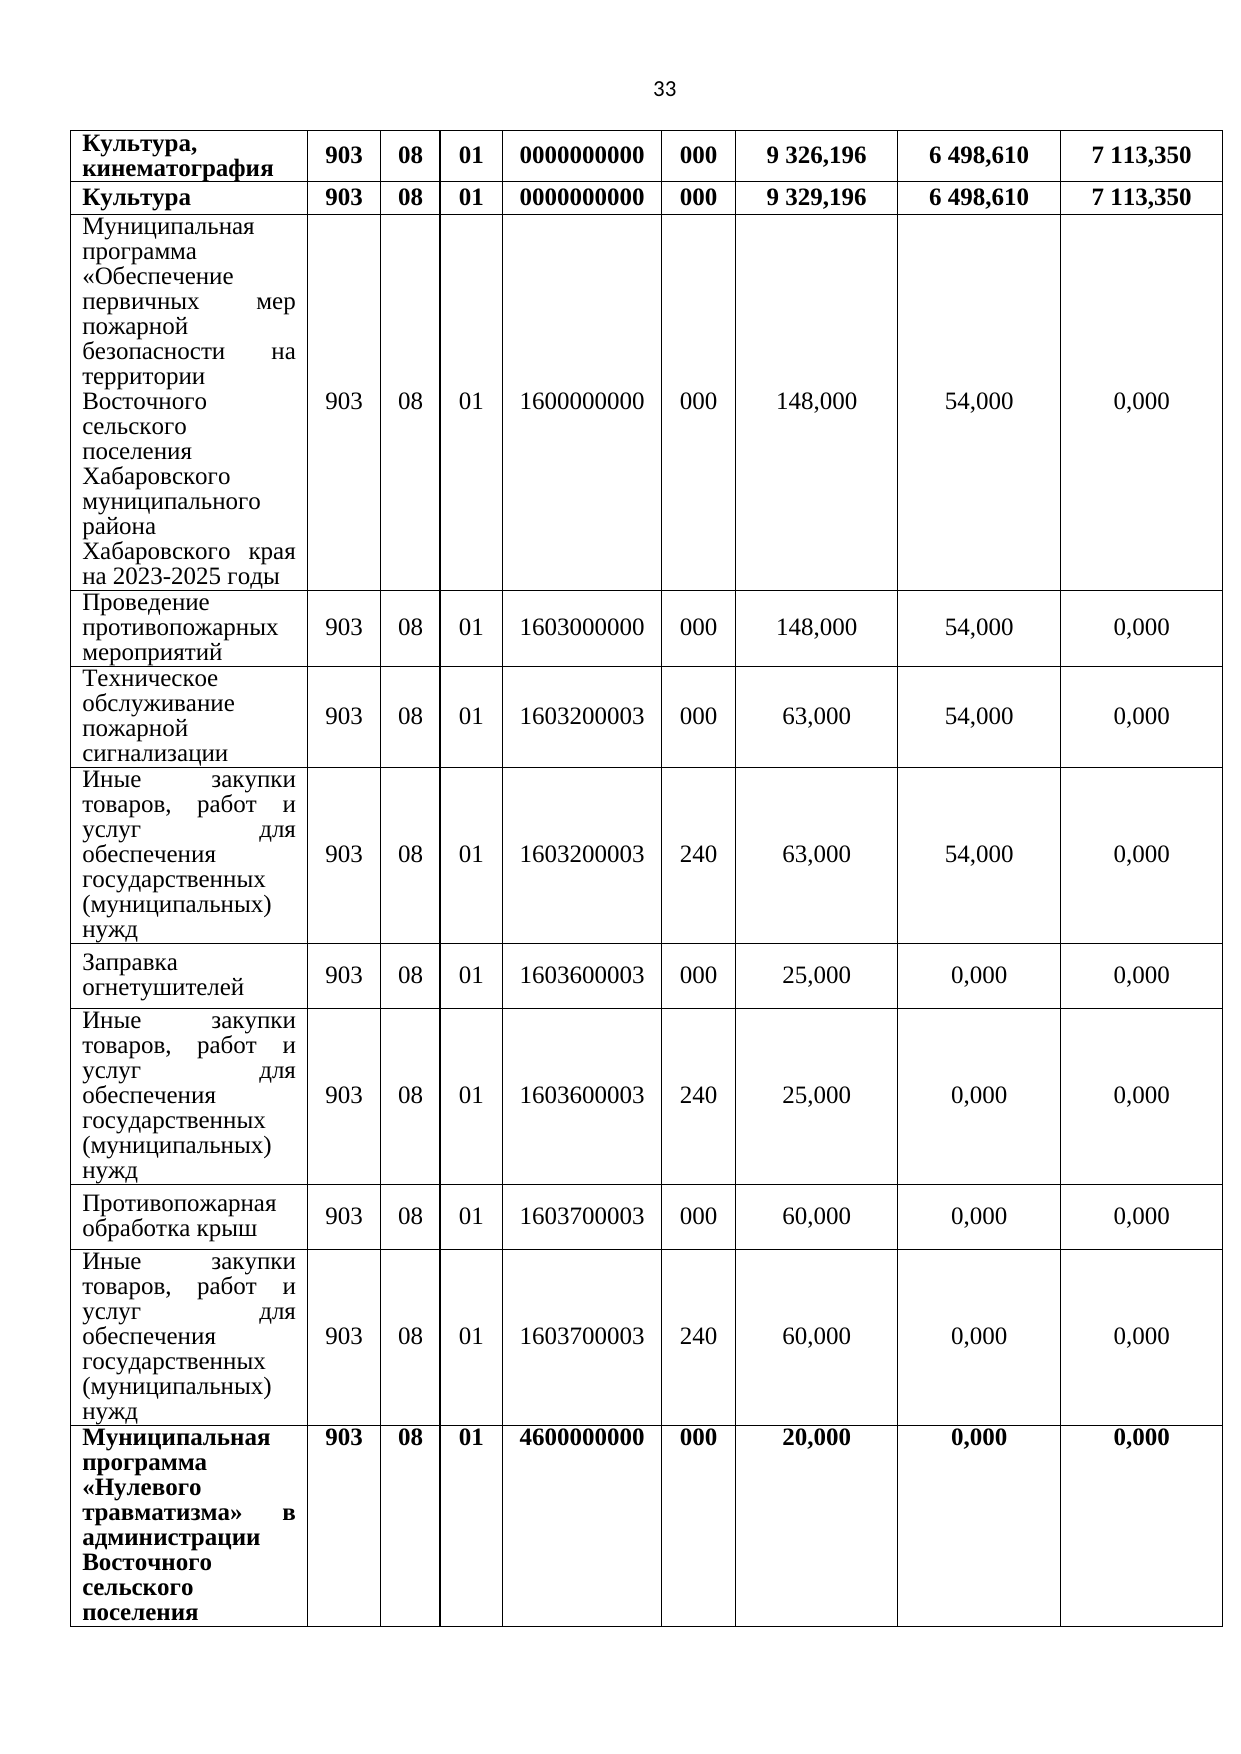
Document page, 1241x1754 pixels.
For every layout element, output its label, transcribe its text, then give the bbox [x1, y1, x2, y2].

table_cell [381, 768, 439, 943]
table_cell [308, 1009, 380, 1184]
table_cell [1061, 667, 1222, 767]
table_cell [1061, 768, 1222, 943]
table_cell Муниципальная программа «Обеспечение первичных мер пожарной безопасности на территории Восточного сельского поселения Хабаровского муниципального района Хабаровского края на 2023-2025 годы [71, 215, 307, 589]
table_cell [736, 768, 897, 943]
table_cell 903 [308, 591, 380, 666]
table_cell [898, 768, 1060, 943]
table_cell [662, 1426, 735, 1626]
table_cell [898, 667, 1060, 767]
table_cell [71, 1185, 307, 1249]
table_cell 0,000 [1061, 591, 1222, 666]
table_cell 148,000 [736, 215, 897, 589]
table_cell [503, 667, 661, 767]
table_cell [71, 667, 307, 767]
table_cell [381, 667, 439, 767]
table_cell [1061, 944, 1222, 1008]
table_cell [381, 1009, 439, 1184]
table_cell 000 [662, 131, 735, 181]
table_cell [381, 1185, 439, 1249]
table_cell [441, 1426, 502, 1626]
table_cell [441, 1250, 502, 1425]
table_cell 0000000000 [503, 182, 661, 213]
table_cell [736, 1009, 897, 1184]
table_cell 6 498,610 [898, 182, 1060, 213]
table_cell 0000000000 [503, 131, 661, 181]
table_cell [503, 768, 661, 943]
table_cell 08 [381, 215, 439, 589]
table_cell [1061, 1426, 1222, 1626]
table_cell 7 113,350 [1061, 131, 1222, 181]
table_cell Культура, кинематография [71, 131, 307, 181]
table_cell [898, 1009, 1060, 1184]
table_cell 08 [381, 182, 439, 213]
table_cell 0,000 [1061, 215, 1222, 589]
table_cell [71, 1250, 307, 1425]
table_cell 01 [441, 182, 502, 213]
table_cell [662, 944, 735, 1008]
table_cell Проведение противопожарных мероприятий [71, 591, 307, 666]
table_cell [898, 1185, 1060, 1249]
table_cell 9 329,196 [736, 182, 897, 213]
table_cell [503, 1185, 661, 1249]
table_cell 08 [381, 591, 439, 666]
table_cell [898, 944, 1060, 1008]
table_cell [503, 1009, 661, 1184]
table_cell 9 326,196 [736, 131, 897, 181]
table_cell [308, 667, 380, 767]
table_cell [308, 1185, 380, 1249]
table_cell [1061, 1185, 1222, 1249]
table_cell 903 [308, 215, 380, 589]
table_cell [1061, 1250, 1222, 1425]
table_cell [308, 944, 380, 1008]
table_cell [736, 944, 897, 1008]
table_cell 08 [381, 131, 439, 181]
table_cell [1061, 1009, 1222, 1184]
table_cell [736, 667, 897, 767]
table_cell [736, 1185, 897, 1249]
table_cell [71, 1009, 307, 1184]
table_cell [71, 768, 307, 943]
table_cell 54,000 [898, 215, 1060, 589]
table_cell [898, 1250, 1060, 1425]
table_cell 1603000000 [503, 591, 661, 666]
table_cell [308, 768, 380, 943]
table_cell 148,000 [736, 591, 897, 666]
table_cell Культура [71, 182, 307, 213]
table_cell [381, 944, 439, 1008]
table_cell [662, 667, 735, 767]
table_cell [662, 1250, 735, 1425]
table_cell 000 [662, 215, 735, 589]
table_cell 01 [441, 215, 502, 589]
table_cell 1600000000 [503, 215, 661, 589]
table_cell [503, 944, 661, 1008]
table_cell 01 [441, 591, 502, 666]
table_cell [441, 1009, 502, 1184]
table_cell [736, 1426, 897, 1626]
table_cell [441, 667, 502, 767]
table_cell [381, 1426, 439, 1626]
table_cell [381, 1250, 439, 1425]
table_cell 7 113,350 [1061, 182, 1222, 213]
table_cell 01 [441, 131, 502, 181]
table_cell 000 [662, 591, 735, 666]
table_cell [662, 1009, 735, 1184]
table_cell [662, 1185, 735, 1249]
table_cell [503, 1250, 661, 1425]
table_cell 000 [662, 182, 735, 213]
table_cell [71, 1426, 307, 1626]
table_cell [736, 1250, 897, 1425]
table_cell 903 [308, 131, 380, 181]
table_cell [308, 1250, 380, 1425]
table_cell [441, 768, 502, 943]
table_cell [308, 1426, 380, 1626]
table_cell 6 498,610 [898, 131, 1060, 181]
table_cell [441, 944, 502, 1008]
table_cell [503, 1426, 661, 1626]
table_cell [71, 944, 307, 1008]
table_cell 54,000 [898, 591, 1060, 666]
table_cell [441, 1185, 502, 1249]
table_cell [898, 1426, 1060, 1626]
table_cell 903 [308, 182, 380, 213]
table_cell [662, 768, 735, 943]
